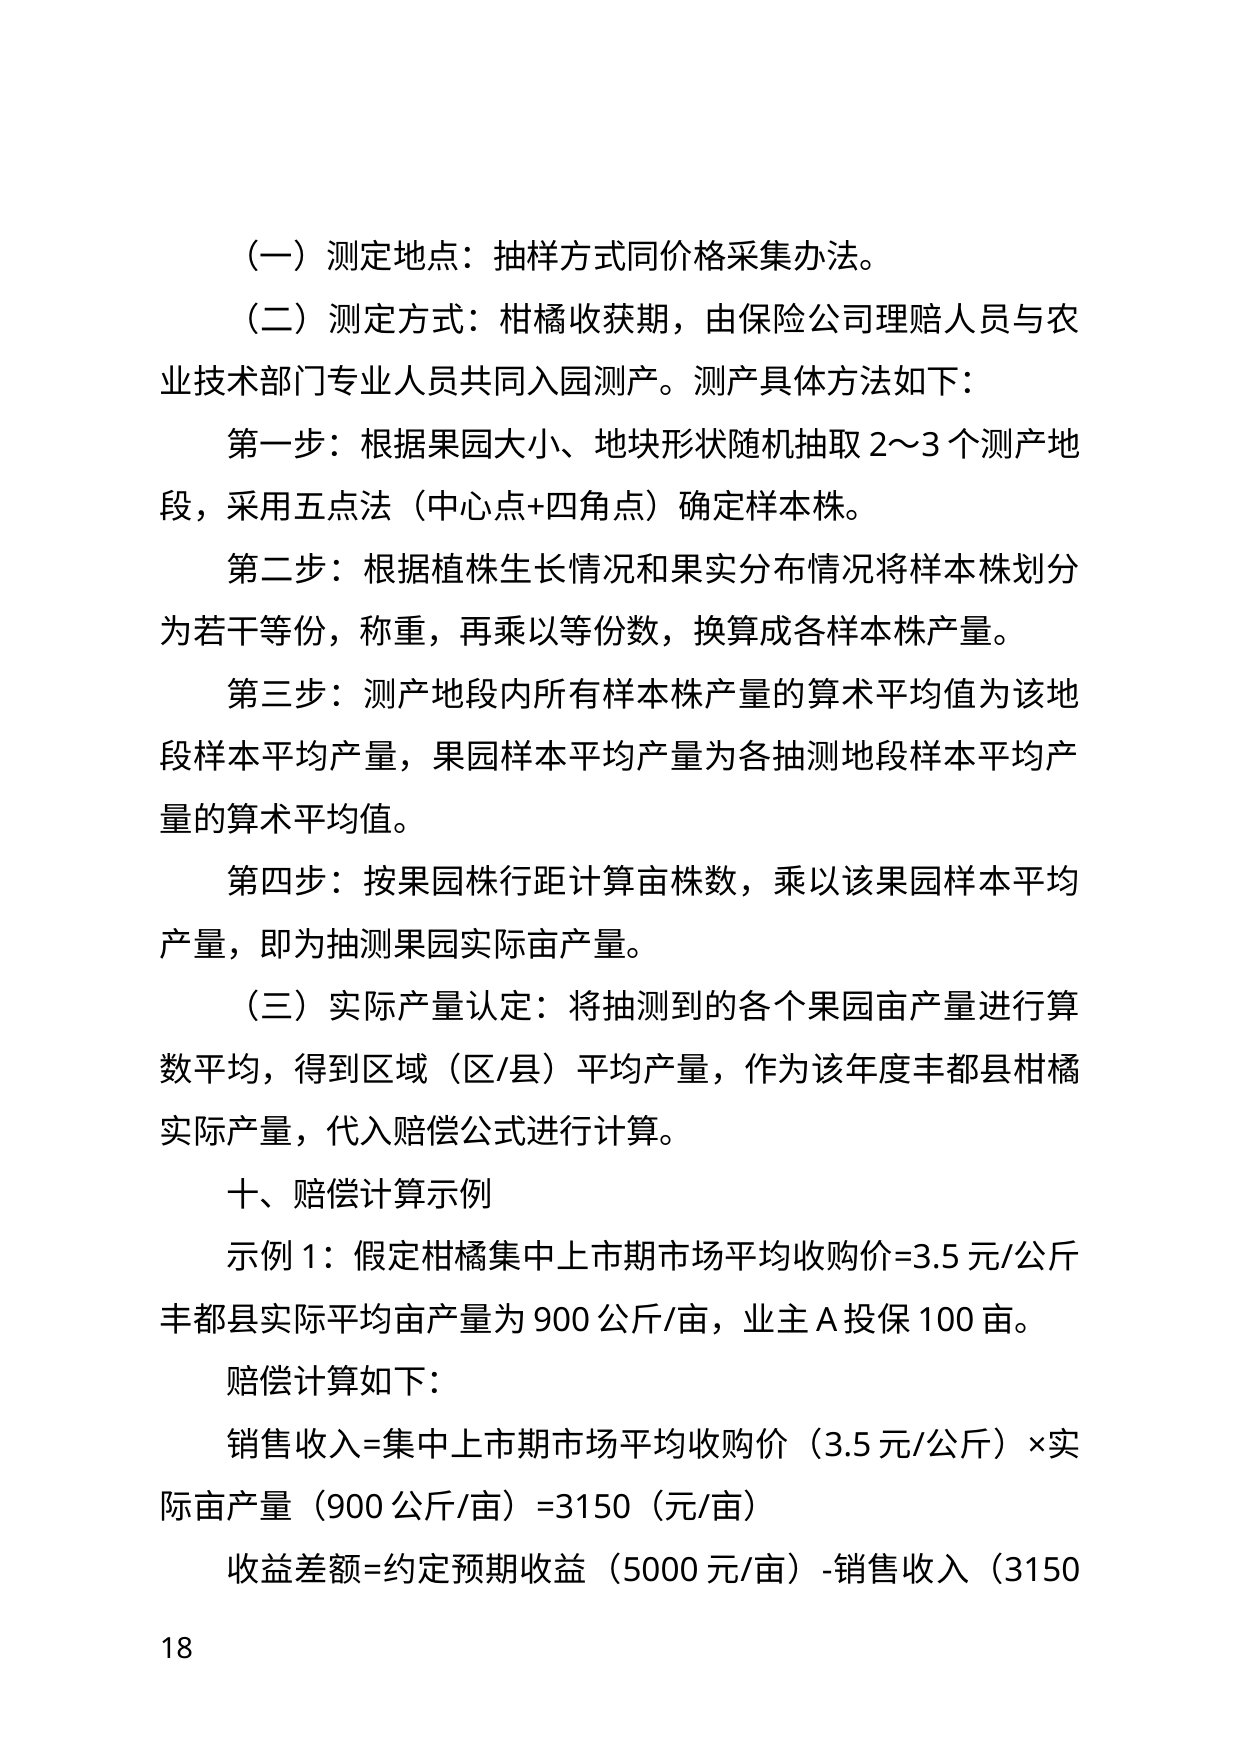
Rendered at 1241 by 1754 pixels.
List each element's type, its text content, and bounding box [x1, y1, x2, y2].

text （一）测定地点：抽样方式同价格采集办法。 [159, 218, 1081, 281]
text 十、赔偿计算示例 [159, 1156, 1081, 1218]
text 第三步：测产地段内所有样本株产量的算术平均值为该地段样本平均产量，果园样本平均产量为各抽测地段样本平均产量的算术平均值。 [159, 656, 1081, 843]
text 赔偿计算如下： [159, 1343, 1081, 1406]
text 示例1：假定柑橘集中上市期市场平均收购价=3.5元/公斤、丰都县实际平均亩产量为900公斤/亩，业主A投保100亩。 [159, 1218, 1081, 1343]
text 第一步：根据果园大小、地块形状随机抽取2～3个测产地段，采用五点法（中心点+四角点）确定样本株。 [159, 406, 1081, 531]
text 销售收入=集中上市期市场平均收购价（3.5元/公斤）×实际亩产量（900公斤/亩）=3150（元/亩） [159, 1406, 1081, 1531]
text （二）测定方式：柑橘收获期，由保险公司理赔人员与农业技术部门专业人员共同入园测产。测产具体方法如下： [159, 281, 1081, 406]
text 第二步：根据植株生长情况和果实分布情况将样本株划分为若干等份，称重，再乘以等份数，换算成各样本株产量。 [159, 531, 1081, 656]
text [159, 1531, 1081, 1593]
text 第四步：按果园株行距计算亩株数，乘以该果园样本平均产量，即为抽测果园实际亩产量。 [159, 843, 1081, 968]
text （三）实际产量认定：将抽测到的各个果园亩产量进行算数平均，得到区域（区/县）平均产量，作为该年度丰都县柑橘实际产量，代入赔偿公式进行计算。 [159, 968, 1081, 1156]
